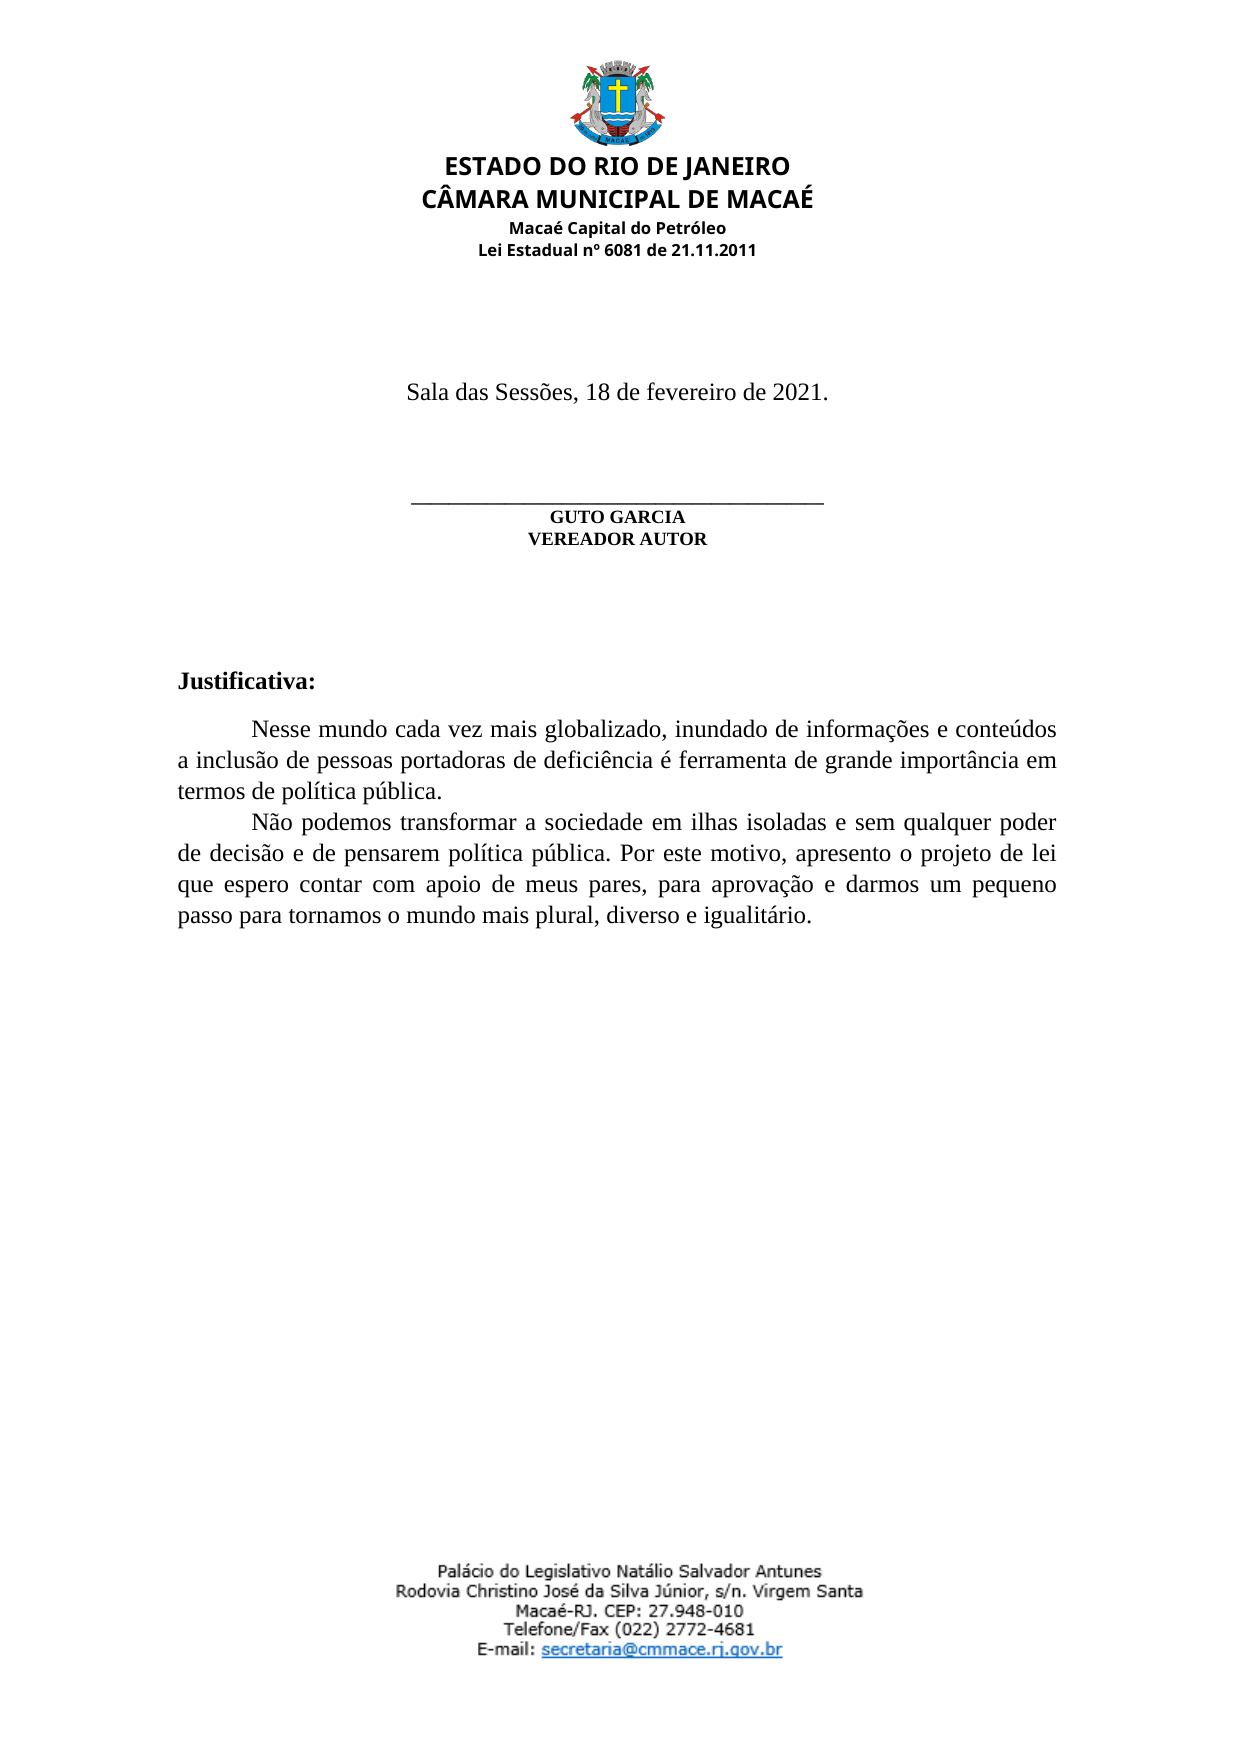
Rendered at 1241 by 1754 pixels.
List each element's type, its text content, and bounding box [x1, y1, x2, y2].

text Nesse mundo cada vez mais globalizado, inundado de informações e conteúdos a inclusão de pessoas portadoras de deficiência é ferramenta de grande importância em termos de política pública. [177, 714, 1058, 805]
text GUTO GARCIA [177, 506, 1058, 528]
text Não podemos transformar a sociedade em ilhas isoladas e sem qualquer poder de decisão e de pensarem política pública. Por este motivo, apresento o projeto de lei que espero contar com apoio de meus pares, para aprovação e darmos um pequeno passo para tornamos o mundo mais plural, diverso e igualitário. [177, 807, 1058, 929]
text Sala das Sessões, 18 de fevereiro de 2021. [177, 377, 1058, 405]
text VEREADOR AUTOR [177, 528, 1058, 549]
text ____________________________________________ [177, 484, 1058, 506]
picture [569, 59, 666, 149]
text Justificativa: [177, 666, 1058, 695]
picture [317, 1545, 914, 1695]
